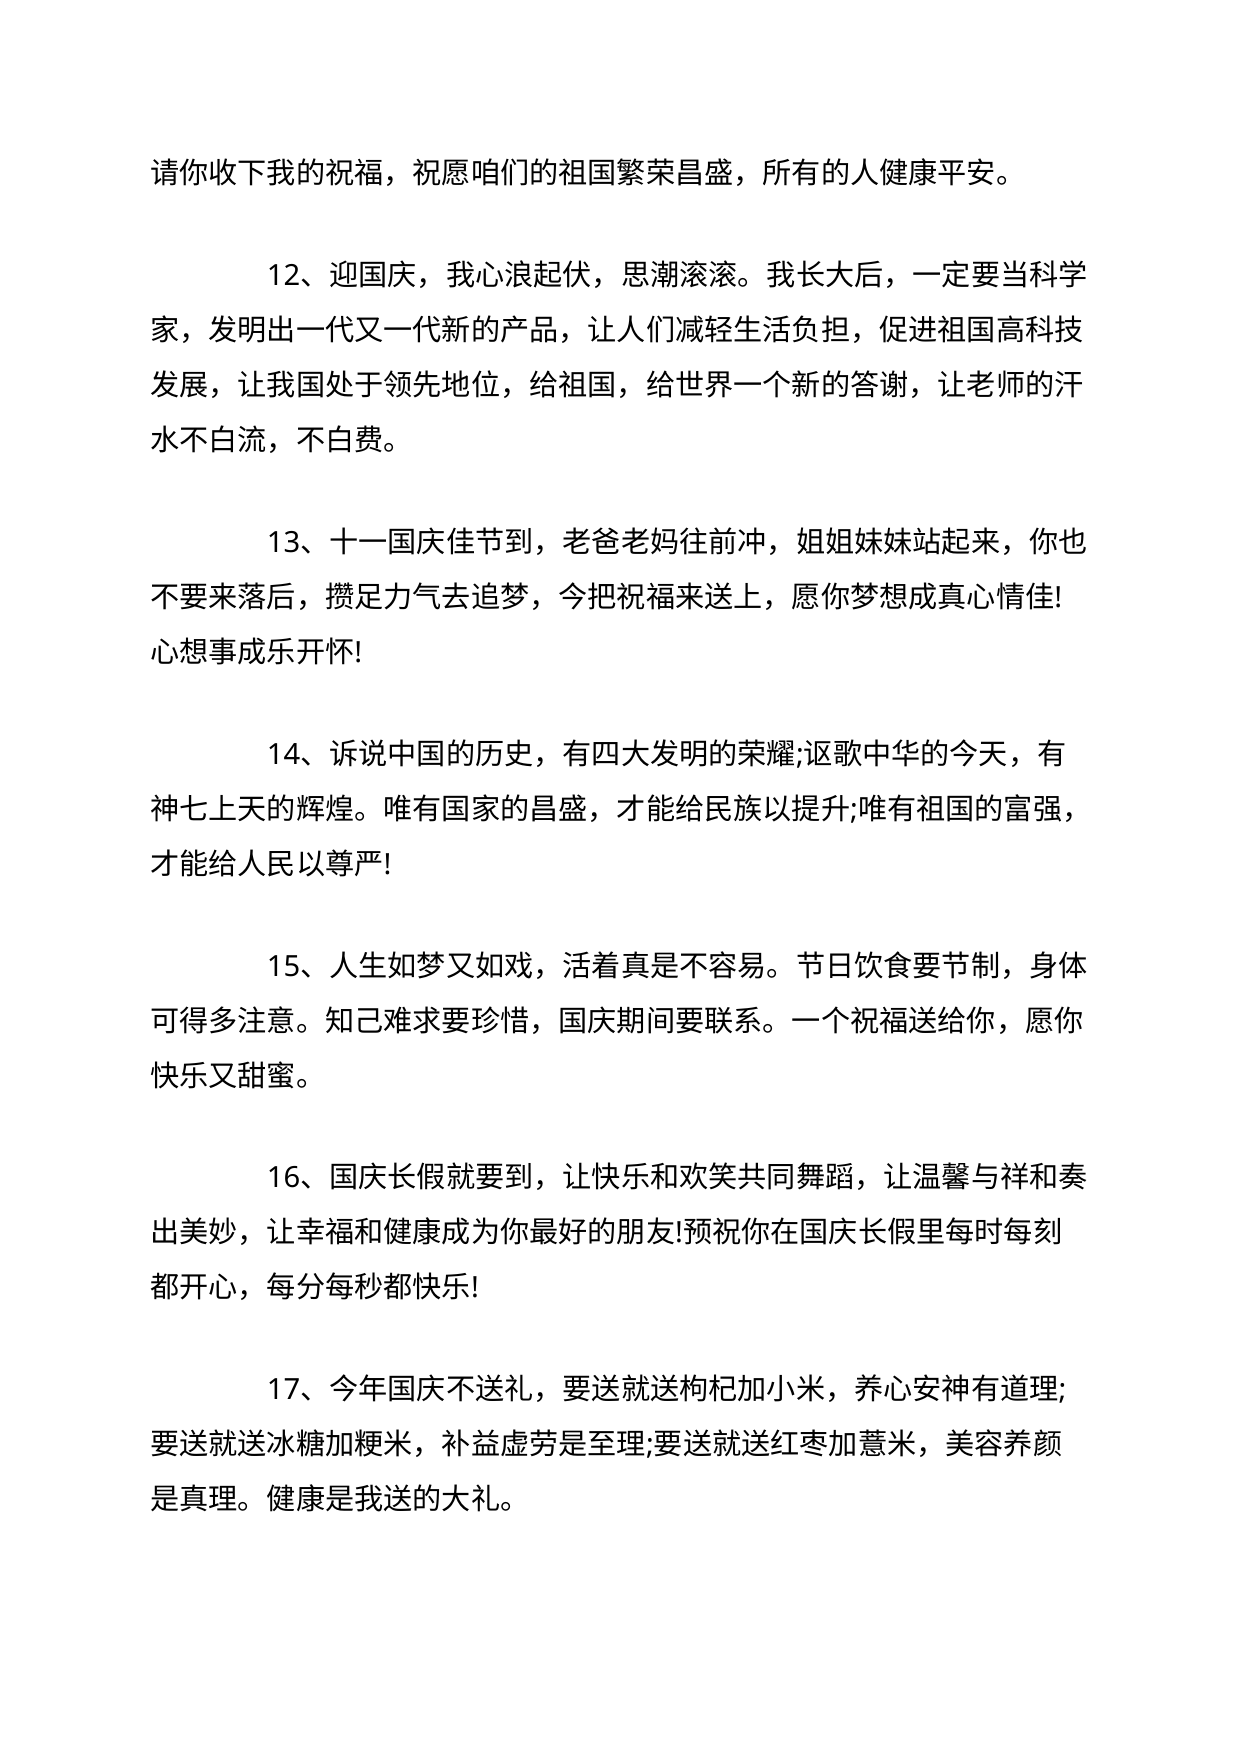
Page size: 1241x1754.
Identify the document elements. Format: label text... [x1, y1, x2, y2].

text 14、诉说中国的历史，有四大发明的荣耀;讴歌中华的今天，有神七上天的辉煌。唯有国家的昌盛，才能给民族以提升;唯有祖国的富强，才能给人民以尊严! [150, 730, 1090, 883]
text 12、迎国庆，我心浪起伏，思潮滚滚。我长大后，一定要当科学家，发明出一代又一代新的产品，让人们减轻生活负担，促进祖国高科技发展，让我国处于领先地位，给祖国，给世界一个新的答谢，让老师的汗水不白流，不白费。 [150, 252, 1090, 459]
text 15、人生如梦又如戏，活着真是不容易。节日饮食要节制，身体可得多注意。知己难求要珍惜，国庆期间要联系。一个祝福送给你，愿你快乐又甜蜜。 [150, 942, 1090, 1094]
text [150, 150, 1090, 192]
text 16、国庆长假就要到，让快乐和欢笑共同舞蹈，让温馨与祥和奏出美妙，让幸福和健康成为你最好的朋友!预祝你在国庆长假里每时每刻都开心，每分每秒都快乐! [150, 1154, 1090, 1306]
text 13、十一国庆佳节到，老爸老妈往前冲，姐姐妹妹站起来，你也不要来落后，攒足力气去追梦，今把祝福来送上，愿你梦想成真心情佳!心想事成乐开怀! [150, 518, 1090, 671]
text 17、今年国庆不送礼，要送就送枸杞加小米，养心安神有道理;要送就送冰糖加粳米，补益虚劳是至理;要送就送红枣加薏米，美容养颜是真理。健康是我送的大礼。 [150, 1366, 1090, 1518]
